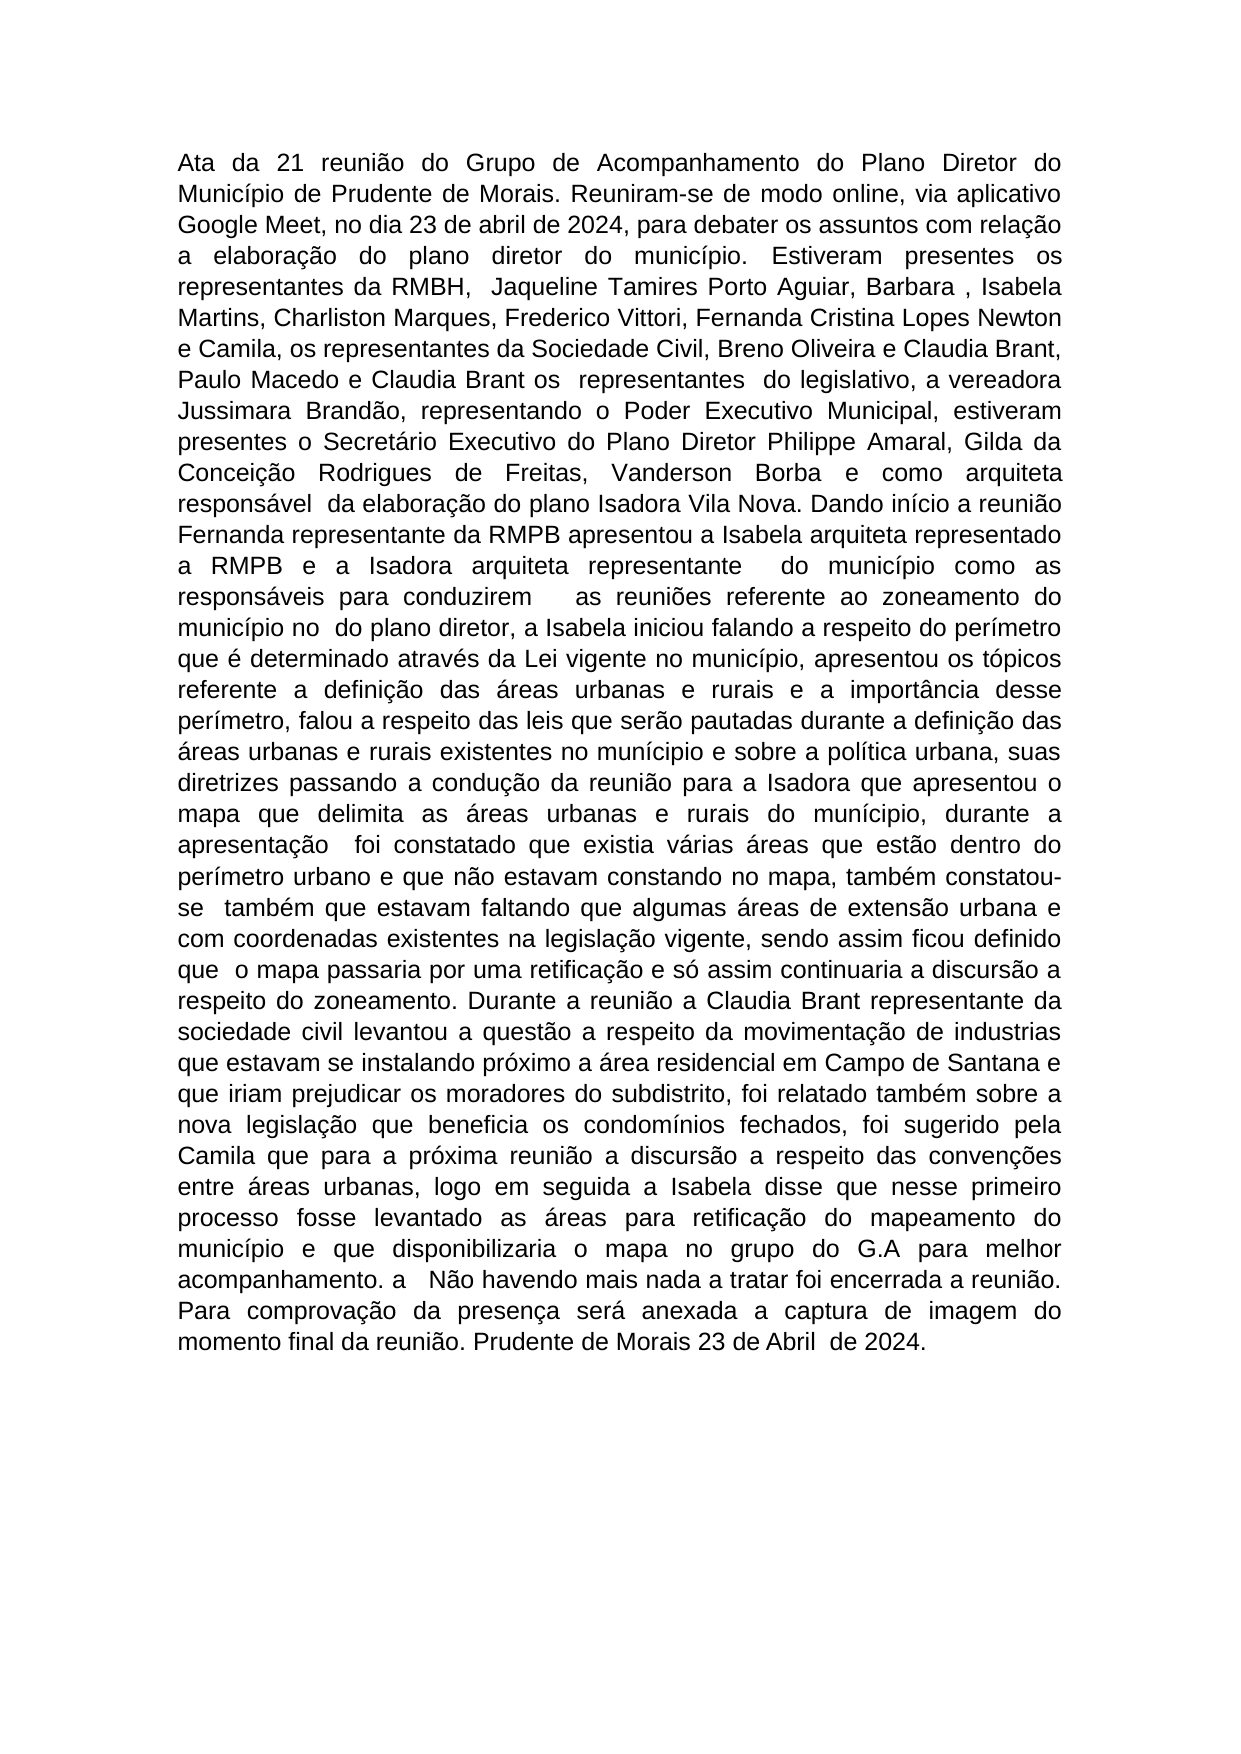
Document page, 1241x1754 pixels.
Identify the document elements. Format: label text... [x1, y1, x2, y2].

text Ata da 21 reunião do Grupo de Acompanhamento do Plano Diretor do Município de Prudente de Morais. Reuniram-se de modo online, via aplicativo Google Meet, no dia 23 de abril de 2024, para debater os assuntos com relação a elaboração do plano diretor do município. Estiveram presentes os representantes da RMBH, Jaqueline Tamires Porto Aguiar, Barbara , Isabela Martins, Charliston Marques, Frederico Vittori, Fernanda Cristina Lopes Newton e Camila, os representantes da Sociedade Civil, Breno Oliveira e Claudia Brant, Paulo Macedo e Claudia Brant os representantes do legislativo, a vereadora Jussimara Brandão, representando o Poder Executivo Municipal, estiveram presentes o Secretário Executivo do Plano Diretor Philippe Amaral, Gilda da Conceição Rodrigues de Freitas, Vanderson Borba e como arquiteta responsável da elaboração do plano Isadora Vila Nova. Dando início a reunião Fernanda representante da RMPB apresentou a Isabela arquiteta representado a RMPB e a Isadora arquiteta representante do município como as responsáveis para conduzirem as reuniões referente ao zoneamento do município no do plano diretor, a Isabela iniciou falando a respeito do perímetro que é determinado através da Lei vigente no município, apresentou os tópicos referente a definição das áreas urbanas e rurais e a importância desse perímetro, falou a respeito das leis que serão pautadas durante a definição das áreas urbanas e rurais existentes no munícipio e sobre a política urbana, suas diretrizes passando a condução da reunião para a Isadora que apresentou o mapa que delimita as áreas urbanas e rurais do munícipio, durante a apresentação foi constatado que existia várias áreas que estão dentro do perímetro urbano e que não estavam constando no mapa, também constatou-se também que estavam faltando que algumas áreas de extensão urbana e com coordenadas existentes na legislação vigente, sendo assim ficou definido que o mapa passaria por uma retificação e só assim continuaria a discursão a respeito do zoneamento. Durante a reunião a Claudia Brant representante da sociedade civil levantou a questão a respeito da movimentação de industrias que estavam se instalando próximo a área residencial em Campo de Santana e que iriam prejudicar os moradores do subdistrito, foi relatado também sobre a nova legislação que beneficia os condomínios fechados, foi sugerido pela Camila que para a próxima reunião a discursão a respeito das convenções entre áreas urbanas, logo em seguida a Isabela disse que nesse primeiro processo fosse levantado as áreas para retificação do mapeamento do município e que disponibilizaria o mapa no grupo do G.A para melhor acompanhamento. a Não havendo mais nada a tratar foi encerrada a reunião. Para comprovação da presença será anexada a captura de imagem do momento final da reunião. Prudente de Morais 23 de Abril de 2024. [177, 148, 1063, 1356]
